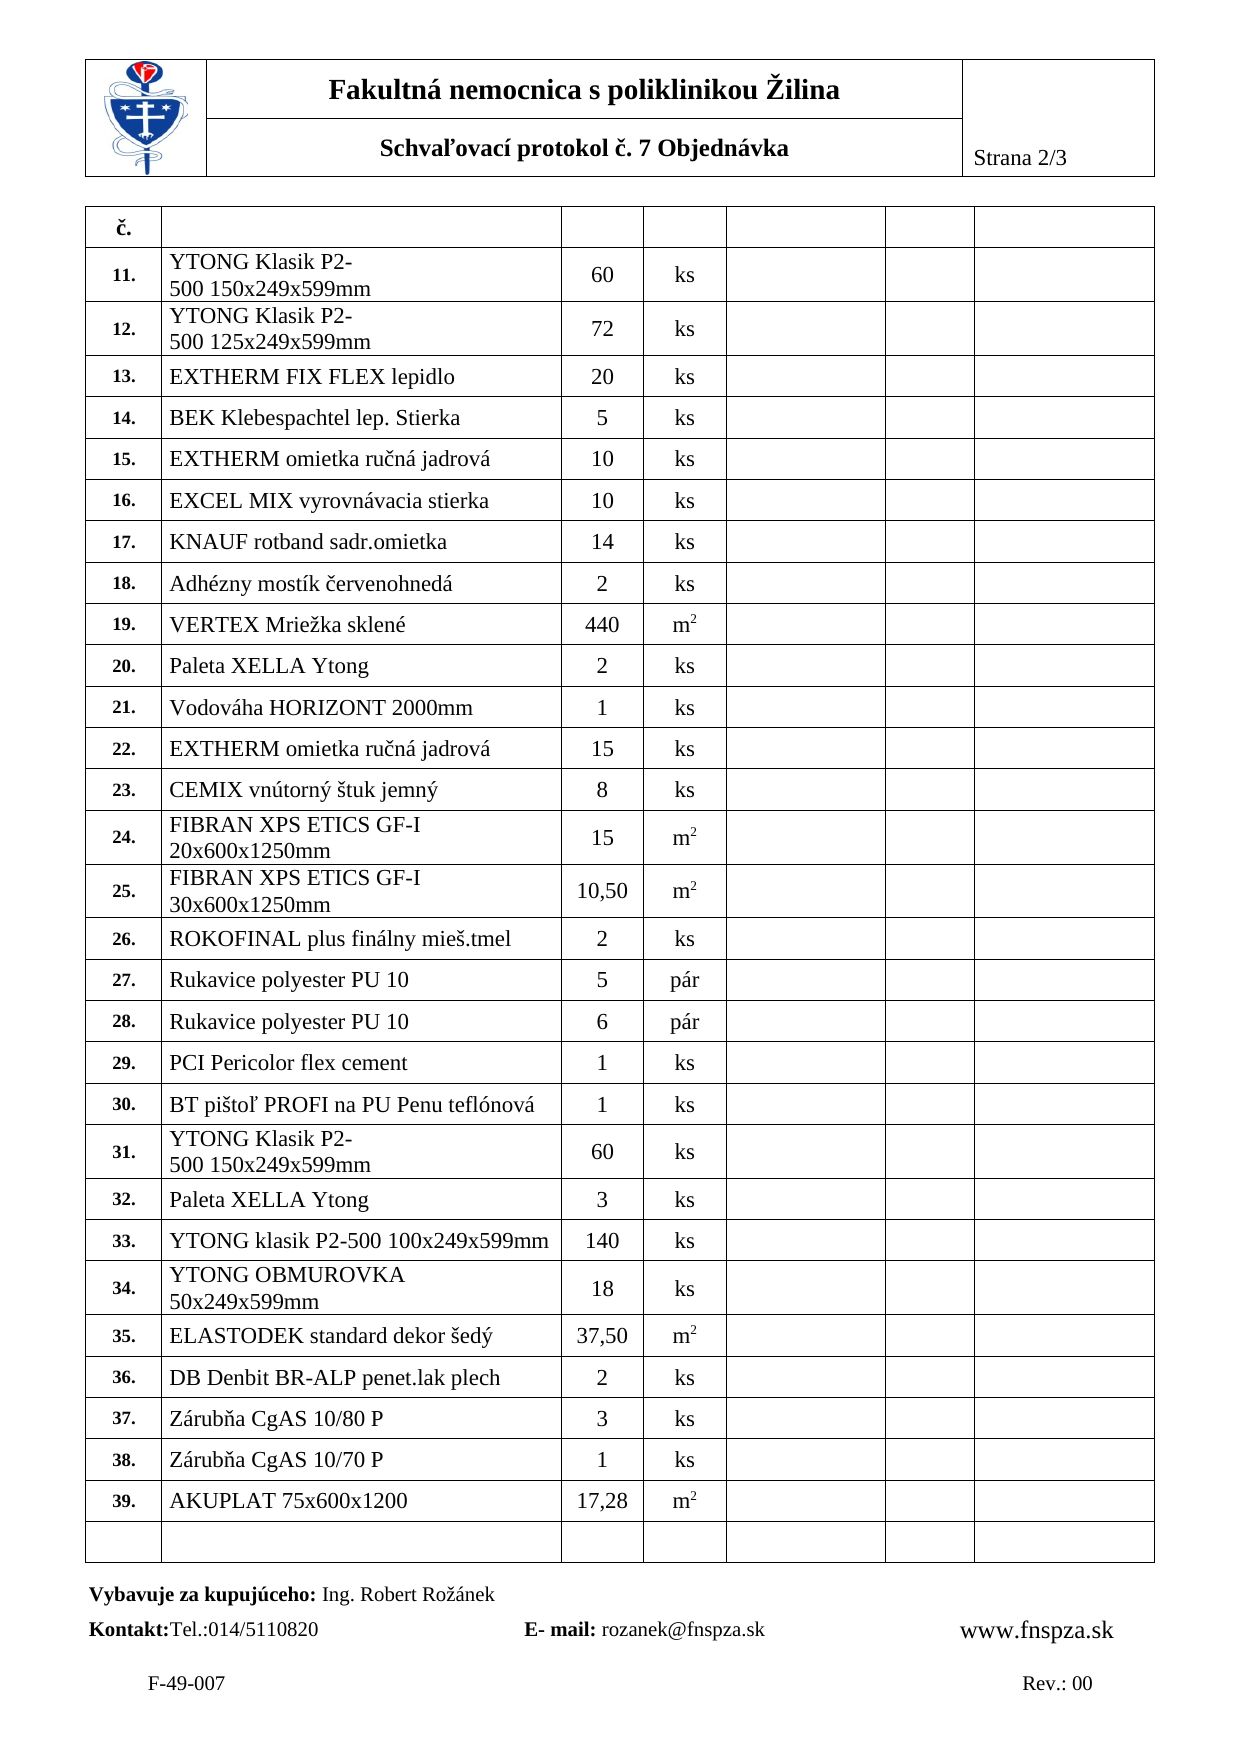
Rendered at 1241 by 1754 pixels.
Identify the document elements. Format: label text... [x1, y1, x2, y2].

table_cell č. [86, 207, 161, 247]
table_cell ks [644, 1398, 726, 1438]
table_cell [886, 769, 974, 810]
table_cell [886, 302, 974, 355]
table_cell [727, 1439, 885, 1479]
table_cell ks [644, 439, 726, 479]
table_cell 6 [562, 1001, 643, 1041]
table_cell ROKOFINAL plus finálny mieš.tmel [162, 918, 561, 958]
table_cell [727, 1179, 885, 1219]
table_cell [886, 1261, 974, 1314]
table_cell ks [644, 769, 726, 810]
table_cell [886, 918, 974, 958]
table_cell [644, 207, 726, 247]
table_cell ks [644, 1084, 726, 1124]
table_cell 18. [86, 563, 161, 603]
table_cell 440 [562, 604, 643, 644]
table_cell 15 [562, 728, 643, 768]
table_cell ks [644, 1261, 726, 1314]
table_cell [975, 1481, 1154, 1521]
table_cell [886, 1179, 974, 1219]
table_cell PCI Pericolor flex cement [162, 1042, 561, 1083]
table_cell 60 [562, 248, 643, 301]
table_cell 14 [562, 521, 643, 562]
table_cell [975, 918, 1154, 958]
table_cell 11. [86, 248, 161, 301]
table_cell [886, 865, 974, 917]
table_cell [886, 1220, 974, 1260]
table_cell 1 [562, 1439, 643, 1479]
table_cell 32. [86, 1179, 161, 1219]
table_cell [975, 645, 1154, 686]
table_cell [727, 356, 885, 396]
table_cell 20. [86, 645, 161, 686]
table_cell [727, 480, 885, 520]
table_cell YTONG OBMUROVKA 50x249x599mm [162, 1261, 561, 1314]
table_cell [727, 563, 885, 603]
table_cell [86, 1522, 161, 1562]
table_cell [886, 563, 974, 603]
table_cell 16. [86, 480, 161, 520]
table_cell [975, 960, 1154, 1000]
table_cell 14. [86, 397, 161, 437]
table_cell FIBRAN XPS ETICS GF-I 30x600x1250mm [162, 865, 561, 917]
table_cell pár [644, 1001, 726, 1041]
table_cell 22. [86, 728, 161, 768]
table_cell Rukavice polyester PU 10 [162, 960, 561, 1000]
table_cell YTONG Klasik P2-500 150x249x599mm [162, 1125, 561, 1178]
table_cell [975, 1179, 1154, 1219]
table_cell m2 [644, 1481, 726, 1521]
table_cell [886, 1125, 974, 1178]
table_cell 3 [562, 1179, 643, 1219]
table_cell [975, 248, 1154, 301]
table_cell EXTHERM omietka ručná jadrová [162, 439, 561, 479]
table_cell AKUPLAT 75x600x1200 [162, 1481, 561, 1521]
table_cell Adhézny mostík červenohnedá [162, 563, 561, 603]
table_cell [975, 865, 1154, 917]
table_cell 2 [562, 645, 643, 686]
table_cell ks [644, 1042, 726, 1083]
table_cell 17,28 [562, 1481, 643, 1521]
table_cell [886, 1398, 974, 1438]
table_cell 37,50 [562, 1315, 643, 1356]
table_cell [975, 1001, 1154, 1041]
table_cell 5 [562, 397, 643, 437]
table_cell [727, 1398, 885, 1438]
table_cell m2 [644, 811, 726, 863]
table_cell [975, 728, 1154, 768]
table_cell [727, 811, 885, 863]
table_cell FIBRAN XPS ETICS GF-I 20x600x1250mm [162, 811, 561, 863]
table_cell [886, 687, 974, 727]
table_cell [727, 439, 885, 479]
table_cell [727, 207, 885, 247]
table_cell [975, 604, 1154, 644]
table_cell 37. [86, 1398, 161, 1438]
table_cell [975, 1315, 1154, 1356]
table_cell [727, 1261, 885, 1314]
table_cell [727, 1315, 885, 1356]
table_cell ks [644, 521, 726, 562]
picture [104, 61, 188, 175]
table_cell [886, 1001, 974, 1041]
table_cell [975, 1357, 1154, 1397]
table_cell YTONG Klasik P2-500 125x249x599mm [162, 302, 561, 355]
table_cell [727, 248, 885, 301]
table_cell [562, 1522, 643, 1562]
table_cell 2 [562, 1357, 643, 1397]
table_cell [727, 397, 885, 437]
table_cell VERTEX Mriežka sklené [162, 604, 561, 644]
table_cell [886, 645, 974, 686]
table_cell [886, 728, 974, 768]
table_cell ks [644, 1179, 726, 1219]
table_cell [727, 1001, 885, 1041]
table_cell 31. [86, 1125, 161, 1178]
table_cell YTONG klasik P2-500 100x249x599mm [162, 1220, 561, 1260]
table_cell ks [644, 397, 726, 437]
table_cell BEK Klebespachtel lep. Stierka [162, 397, 561, 437]
table_cell [975, 302, 1154, 355]
table_cell [975, 439, 1154, 479]
table_cell Vodováha HORIZONT 2000mm [162, 687, 561, 727]
table_cell [975, 1220, 1154, 1260]
table_cell ks [644, 302, 726, 355]
table_cell 10 [562, 439, 643, 479]
table_cell [975, 811, 1154, 863]
table_cell [727, 1084, 885, 1124]
table_cell [727, 865, 885, 917]
table_cell [727, 1522, 885, 1562]
table_cell m2 [644, 604, 726, 644]
table_cell [562, 207, 643, 247]
table_cell 17. [86, 521, 161, 562]
table_cell 28. [86, 1001, 161, 1041]
table_cell 34. [86, 1261, 161, 1314]
table_cell [975, 397, 1154, 437]
table_cell [886, 397, 974, 437]
table_cell [727, 1220, 885, 1260]
table_cell [162, 1522, 561, 1562]
table_cell Paleta XELLA Ytong [162, 645, 561, 686]
table_cell 1 [562, 687, 643, 727]
table_cell BT pištoľ PROFI na PU Penu teflónová [162, 1084, 561, 1124]
table_cell [886, 521, 974, 562]
table_cell 19. [86, 604, 161, 644]
table_cell 35. [86, 1315, 161, 1356]
table_cell [886, 1522, 974, 1562]
table_cell [975, 769, 1154, 810]
table_cell 29. [86, 1042, 161, 1083]
table_cell [975, 1398, 1154, 1438]
table_cell YTONG Klasik P2-500 150x249x599mm [162, 248, 561, 301]
table_cell [975, 1042, 1154, 1083]
table_cell Zárubňa CgAS 10/70 P [162, 1439, 561, 1479]
table_cell KNAUF rotband sadr.omietka [162, 521, 561, 562]
table_cell ks [644, 1125, 726, 1178]
table_cell 2 [562, 563, 643, 603]
table_cell [975, 687, 1154, 727]
table_cell 140 [562, 1220, 643, 1260]
table_cell 33. [86, 1220, 161, 1260]
table_cell DB Denbit BR-ALP penet.lak plech [162, 1357, 561, 1397]
table_cell [727, 769, 885, 810]
table_cell [975, 207, 1154, 247]
table_cell EXCEL MIX vyrovnávacia stierka [162, 480, 561, 520]
table_cell ks [644, 1357, 726, 1397]
table_cell m2 [644, 865, 726, 917]
table_cell ks [644, 480, 726, 520]
table_cell 24. [86, 811, 161, 863]
table_cell 27. [86, 960, 161, 1000]
table_cell [886, 811, 974, 863]
table_cell 1 [562, 1042, 643, 1083]
table_cell [727, 728, 885, 768]
table_cell 38. [86, 1439, 161, 1479]
table_cell ELASTODEK standard dekor šedý [162, 1315, 561, 1356]
table_cell [886, 1315, 974, 1356]
table_cell [886, 248, 974, 301]
table_cell [886, 604, 974, 644]
table_cell [886, 207, 974, 247]
table_cell m2 [644, 1315, 726, 1356]
table_cell [886, 1357, 974, 1397]
table_cell [886, 960, 974, 1000]
table_cell [162, 207, 561, 247]
table_cell [727, 960, 885, 1000]
table_cell EXTHERM FIX FLEX lepidlo [162, 356, 561, 396]
table_cell [886, 439, 974, 479]
table_cell [975, 1084, 1154, 1124]
table_cell [886, 1084, 974, 1124]
table_cell [975, 1439, 1154, 1479]
table_cell Zárubňa CgAS 10/80 P [162, 1398, 561, 1438]
table_cell 18 [562, 1261, 643, 1314]
table_cell 60 [562, 1125, 643, 1178]
table_cell pár [644, 960, 726, 1000]
table_cell [727, 918, 885, 958]
table_cell 26. [86, 918, 161, 958]
table_cell [727, 1357, 885, 1397]
table_cell [975, 356, 1154, 396]
table_cell [975, 1522, 1154, 1562]
table_cell EXTHERM omietka ručná jadrová [162, 728, 561, 768]
table_cell ks [644, 356, 726, 396]
table_cell [886, 356, 974, 396]
table_cell [975, 480, 1154, 520]
table_cell ks [644, 563, 726, 603]
table_cell ks [644, 1220, 726, 1260]
table_cell ks [644, 728, 726, 768]
table_cell 30. [86, 1084, 161, 1124]
table_cell 10 [562, 480, 643, 520]
table_cell [975, 521, 1154, 562]
table_cell 72 [562, 302, 643, 355]
table_cell [727, 1125, 885, 1178]
table_cell [975, 1261, 1154, 1314]
table_cell [727, 1481, 885, 1521]
table_cell Paleta XELLA Ytong [162, 1179, 561, 1219]
table_cell 3 [562, 1398, 643, 1438]
table_cell 39. [86, 1481, 161, 1521]
table_cell [644, 1522, 726, 1562]
table_cell [727, 302, 885, 355]
table_cell ks [644, 1439, 726, 1479]
table_cell 12. [86, 302, 161, 355]
table_cell 2 [562, 918, 643, 958]
table_cell 20 [562, 356, 643, 396]
table_cell 15 [562, 811, 643, 863]
table_cell [975, 563, 1154, 603]
table_cell 21. [86, 687, 161, 727]
table_cell [727, 1042, 885, 1083]
table_cell ks [644, 687, 726, 727]
table_cell 36. [86, 1357, 161, 1397]
table_cell [975, 1125, 1154, 1178]
table_cell 25. [86, 865, 161, 917]
table_cell 1 [562, 1084, 643, 1124]
table_cell Rukavice polyester PU 10 [162, 1001, 561, 1041]
table_cell [727, 604, 885, 644]
table_cell [727, 521, 885, 562]
table_cell 23. [86, 769, 161, 810]
table_cell CEMIX vnútorný štuk jemný [162, 769, 561, 810]
table_cell [886, 1042, 974, 1083]
table_cell [886, 1439, 974, 1479]
table_cell 5 [562, 960, 643, 1000]
table_cell [886, 1481, 974, 1521]
table_cell ks [644, 248, 726, 301]
table_cell ks [644, 918, 726, 958]
table_cell [886, 480, 974, 520]
table_cell 10,50 [562, 865, 643, 917]
table_cell 13. [86, 356, 161, 396]
table_cell [727, 645, 885, 686]
table_cell 15. [86, 439, 161, 479]
table_cell [727, 687, 885, 727]
table_cell 8 [562, 769, 643, 810]
table_cell ks [644, 645, 726, 686]
